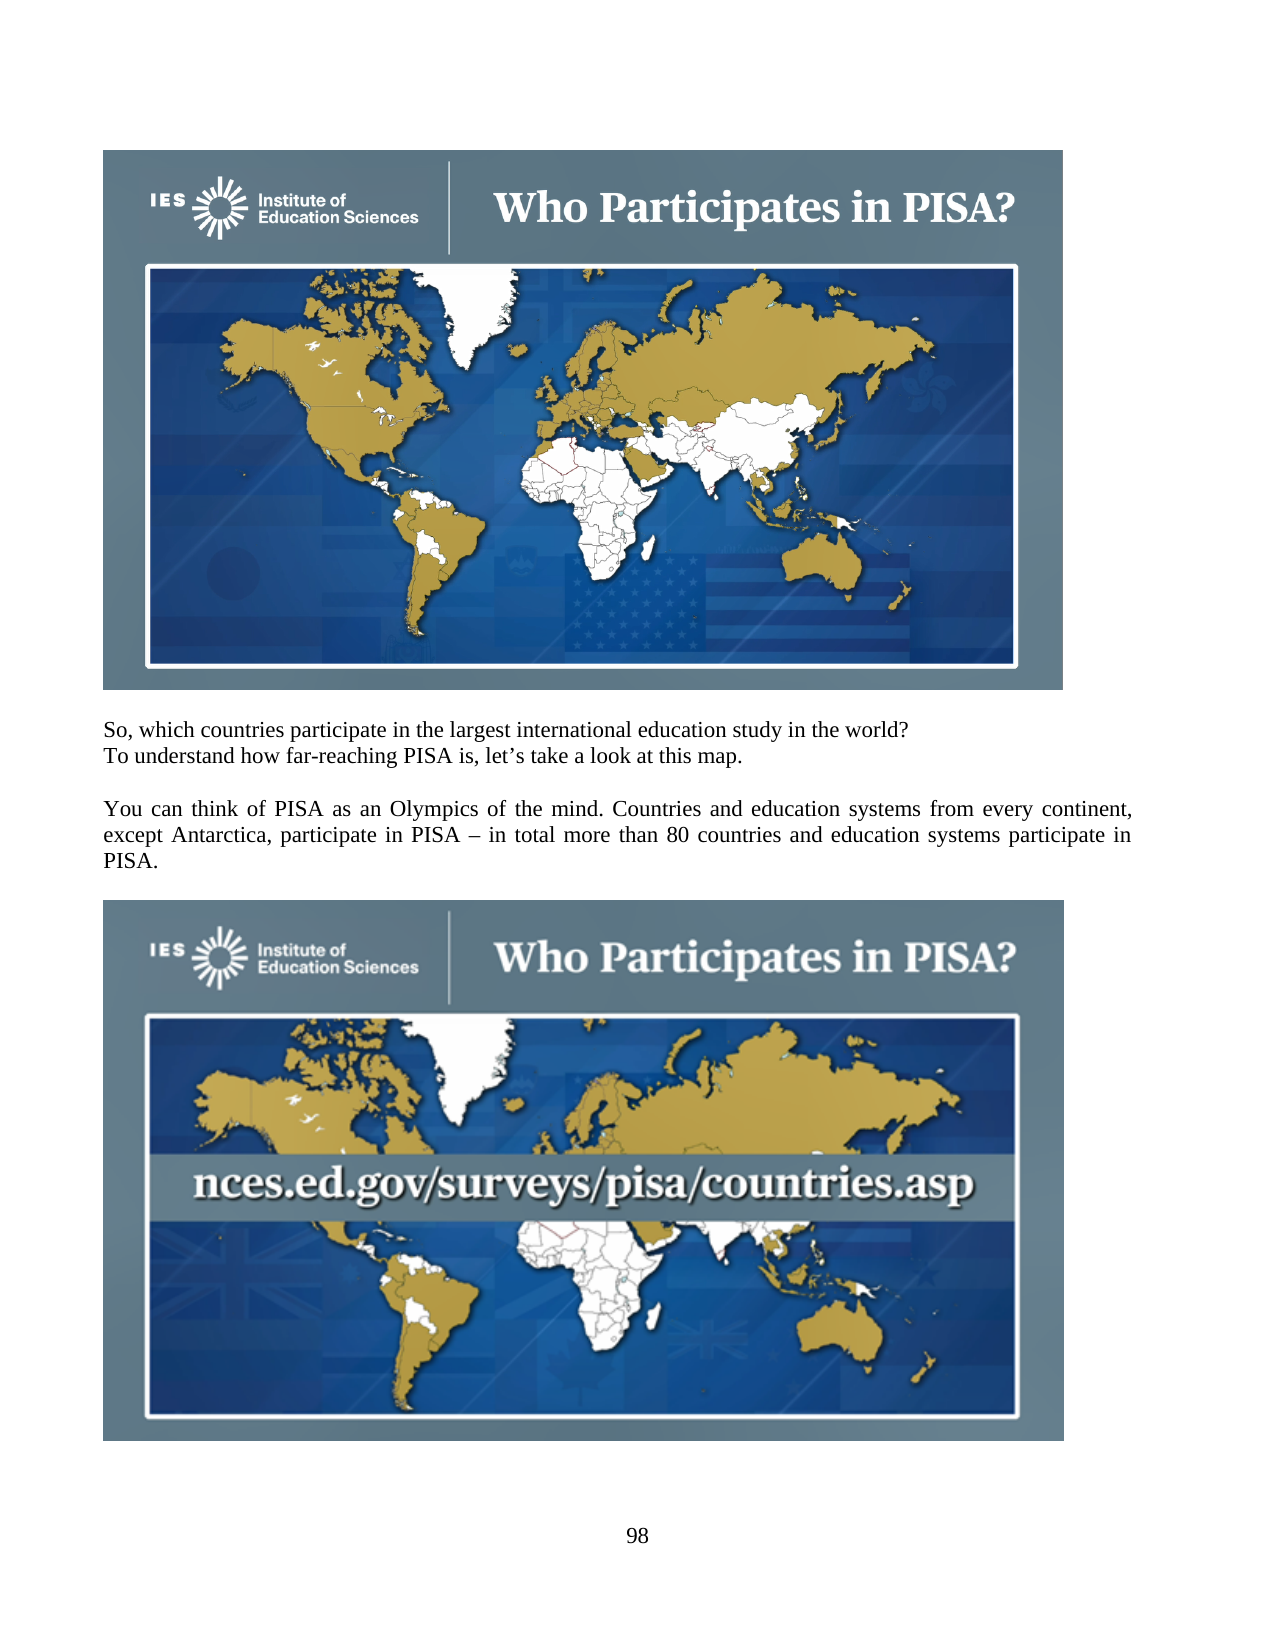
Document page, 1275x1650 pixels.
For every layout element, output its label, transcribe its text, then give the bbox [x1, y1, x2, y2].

text You can think of PISA as an Olympics of the mind. Countries and education systems from every continent, except Antarctica, participate in PISA – in total more than 80 countries and education systems participate in PISA. [103, 795, 1134, 874]
text So, which countries participate in the largest international education study in the world? [103, 716, 1153, 742]
text To understand how far-reaching PISA is, let’s take a look at this map. [103, 742, 1153, 768]
picture [103, 900, 1064, 1441]
picture [103, 150, 1063, 690]
